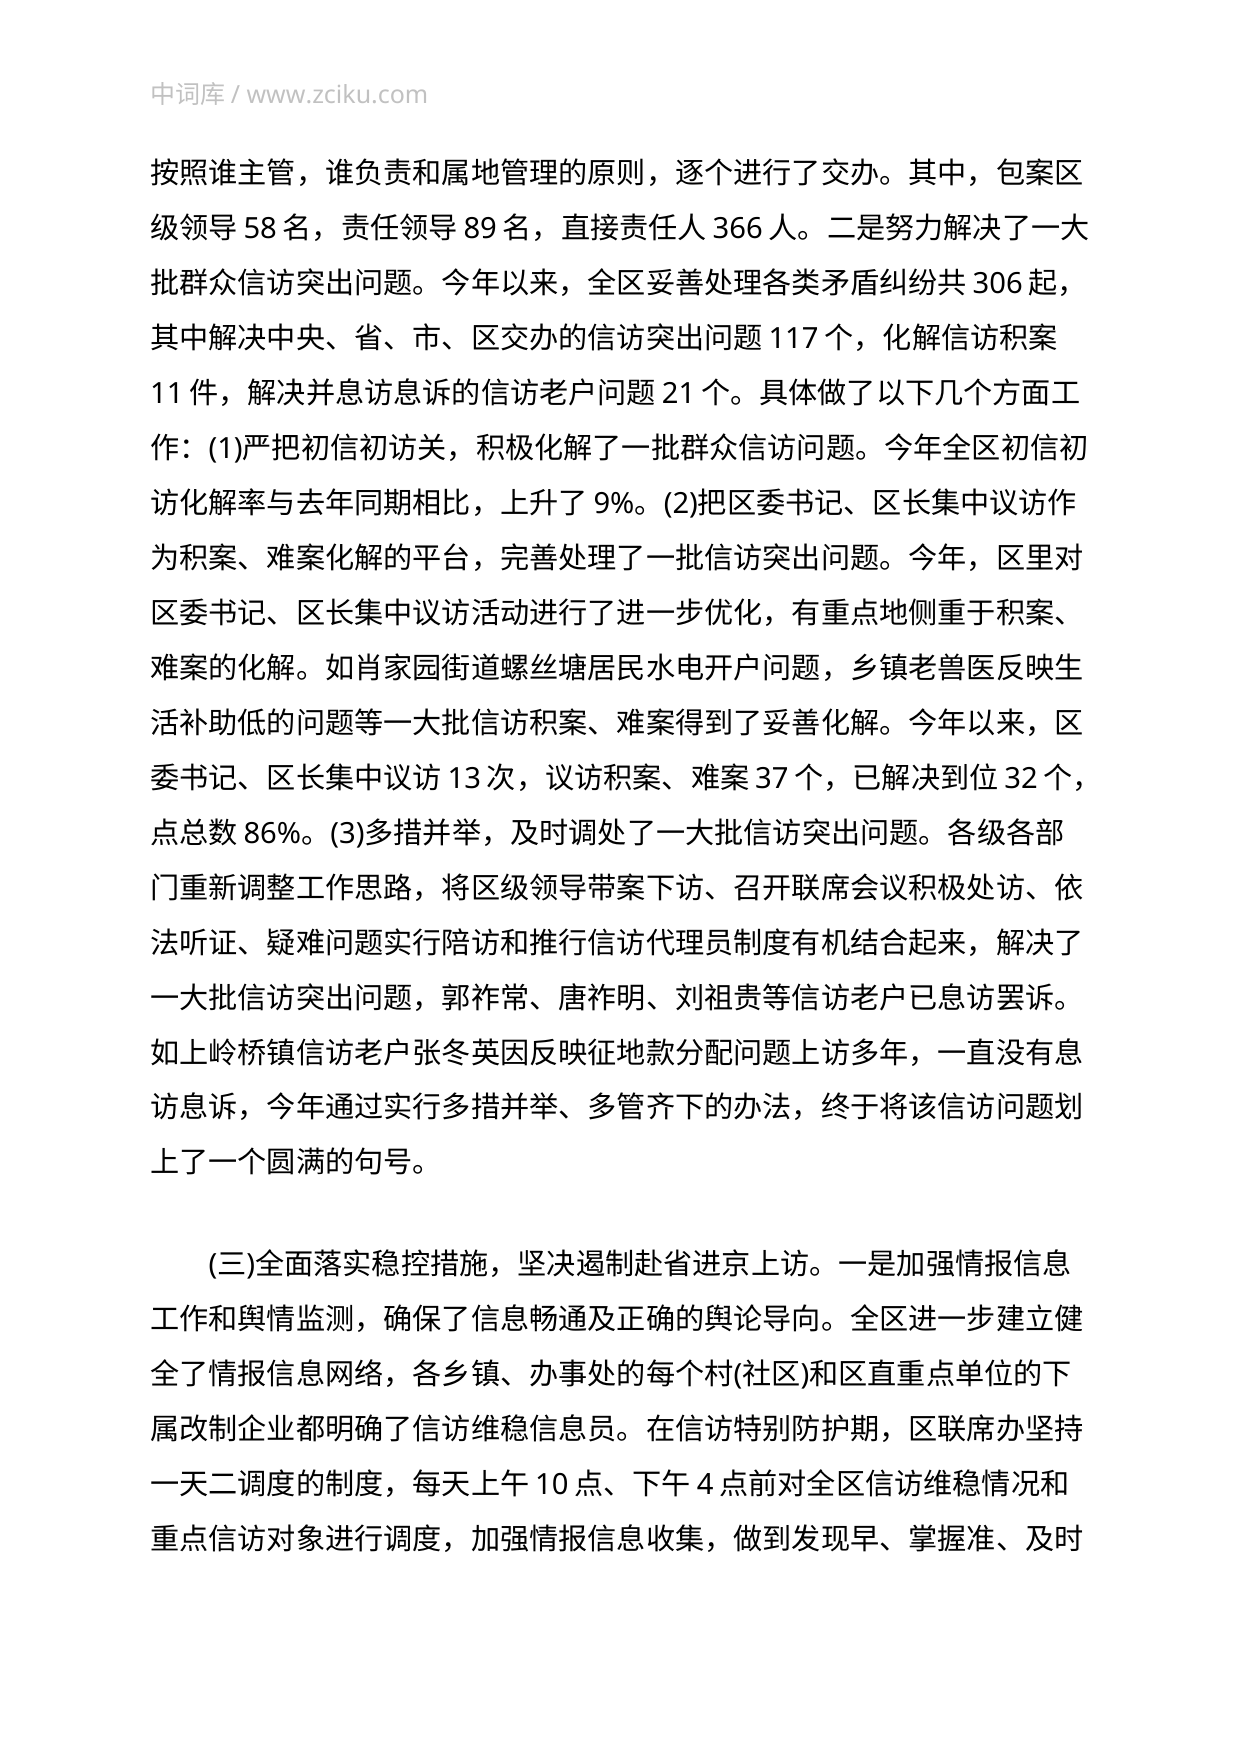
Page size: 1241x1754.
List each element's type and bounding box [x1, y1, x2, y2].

text [150, 150, 1090, 1181]
text [150, 1241, 1090, 1558]
